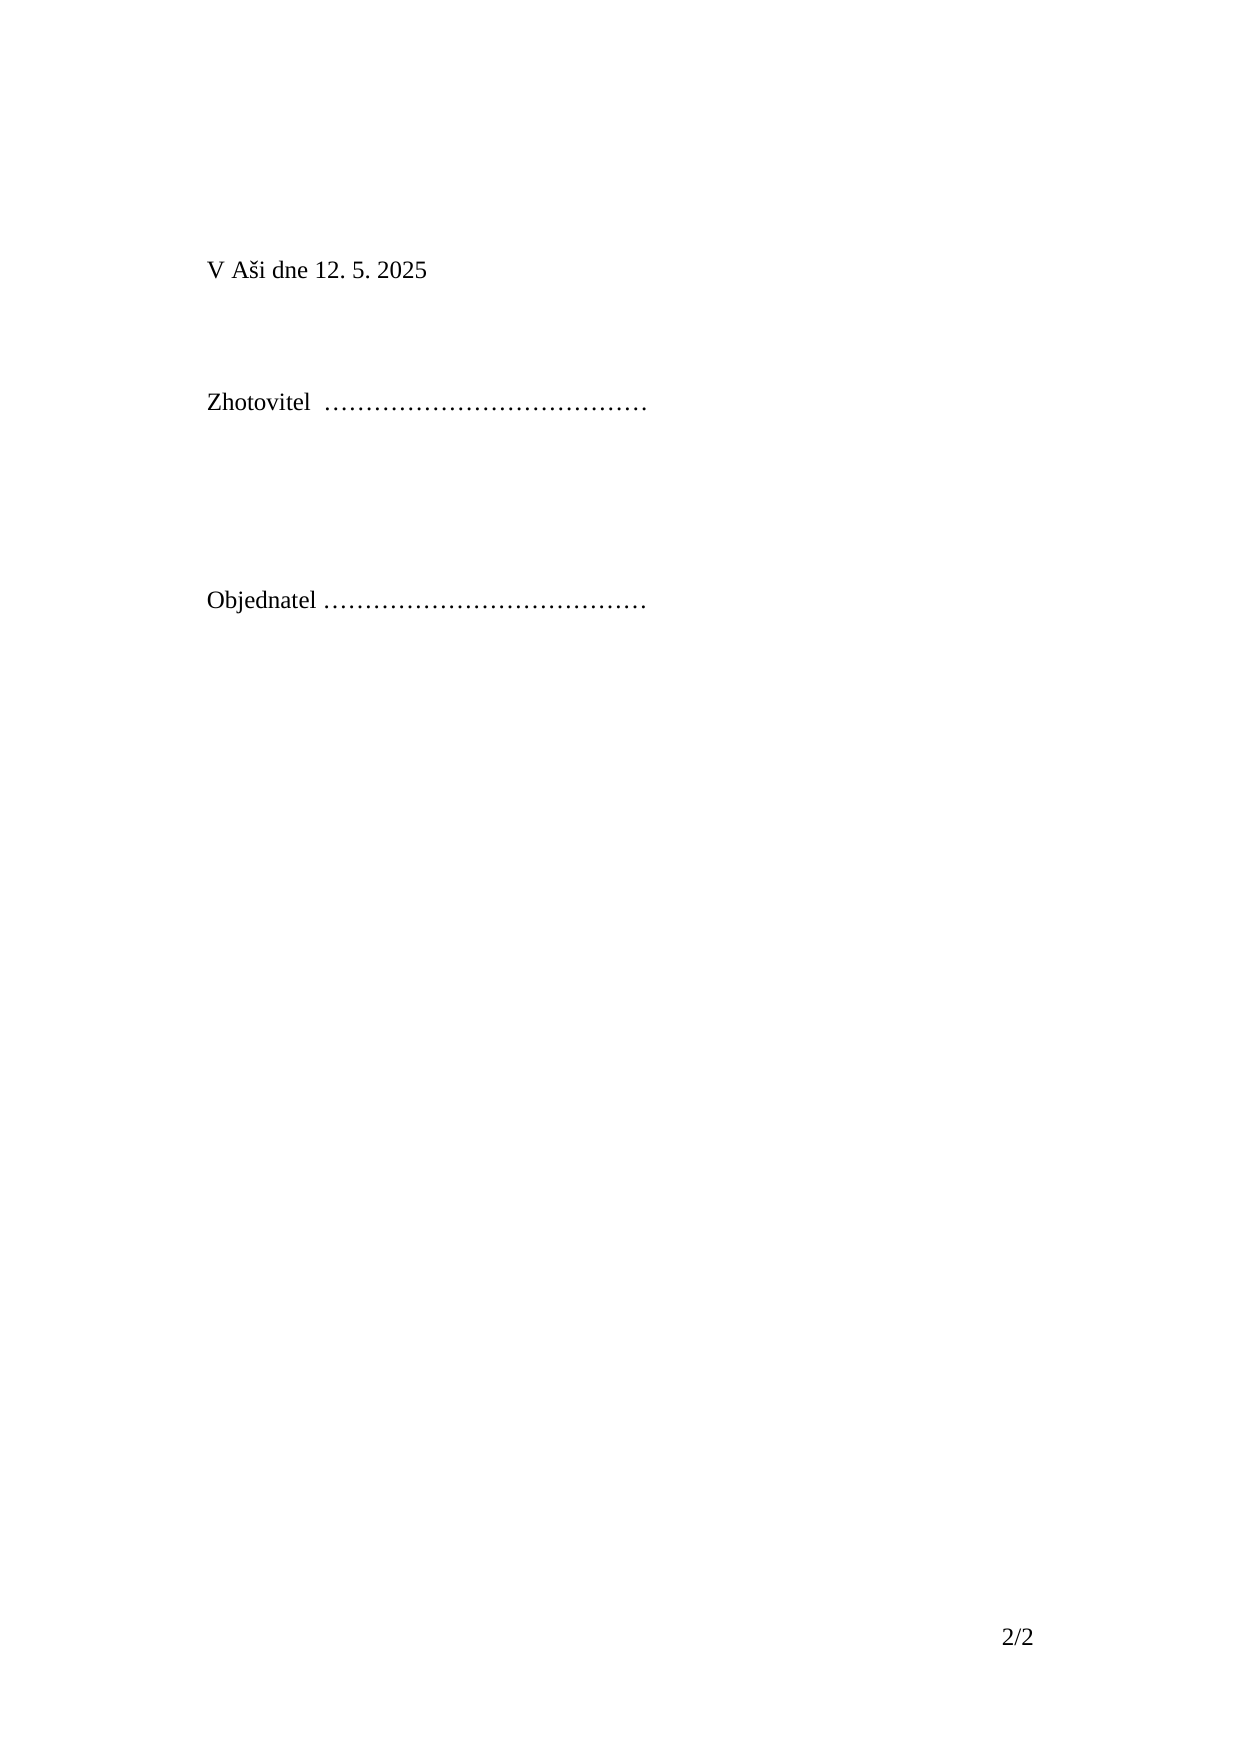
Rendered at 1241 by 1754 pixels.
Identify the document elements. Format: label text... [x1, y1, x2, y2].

list Objednatel ………………………………… [207, 586, 1033, 614]
list Zhotovitel ………………………………… [207, 387, 1033, 416]
list V Aši dne 12. 5. 2025 [207, 255, 1033, 284]
